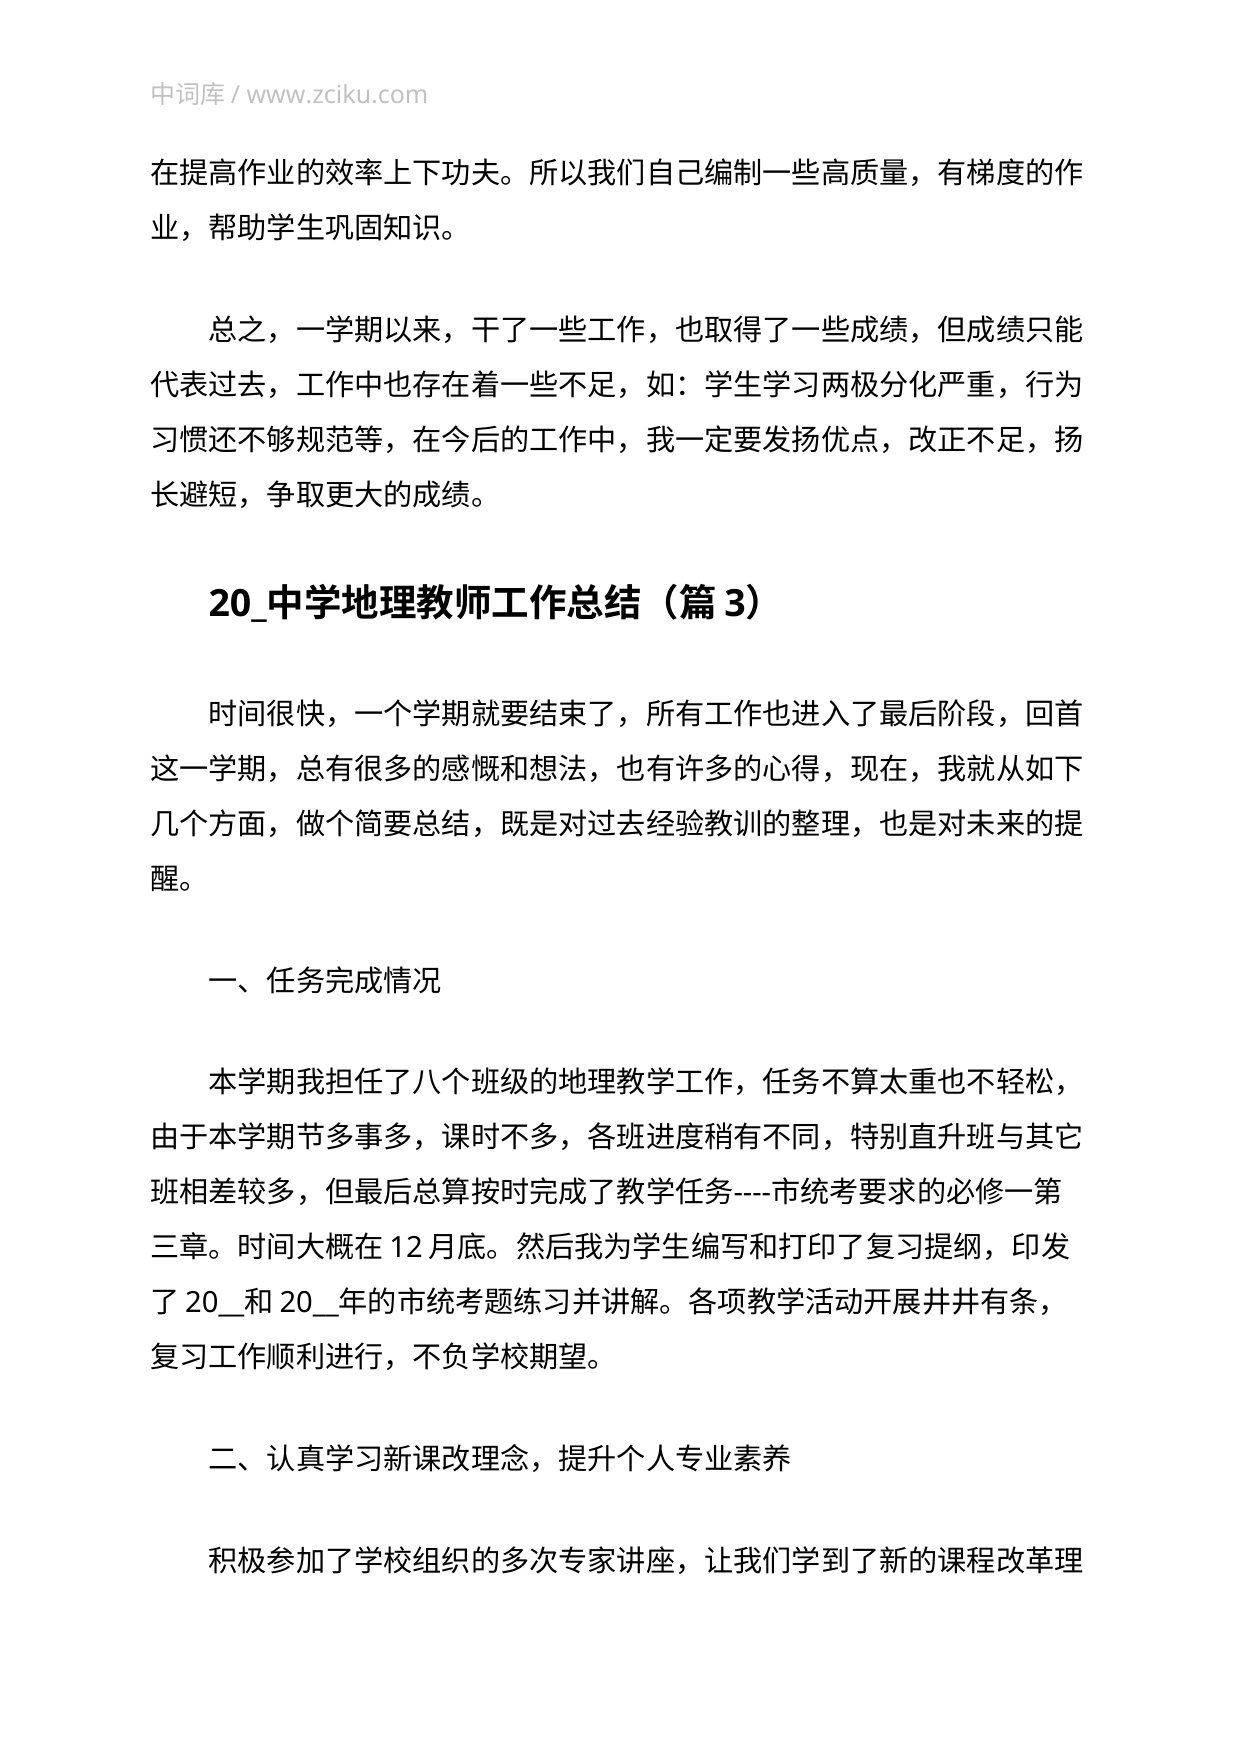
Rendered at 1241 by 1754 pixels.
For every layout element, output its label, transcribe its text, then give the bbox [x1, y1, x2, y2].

text 时间很快，一个学期就要结束了，所有工作也进入了最后阶段，回首这一学期，总有很多的感慨和想法，也有许多的心得，现在，我就从如下几个方面，做个简要总结，既是对过去经验教训的整理，也是对未来的提醒。 [150, 691, 1090, 898]
text 一、任务完成情况 [150, 957, 1090, 999]
text 20_中学地理教师工作总结（篇3） [150, 573, 1090, 628]
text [150, 1537, 1090, 1579]
text 二、认真学习新课改理念，提升个人专业素养 [150, 1436, 1090, 1478]
text 总之，一学期以来，干了一些工作，也取得了一些成绩，但成绩只能代表过去，工作中也存在着一些不足，如：学生学习两极分化严重，行为习惯还不够规范等，在今后的工作中，我一定要发扬优点，改正不足，扬长避短，争取更大的成绩。 [150, 307, 1090, 514]
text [150, 150, 1090, 247]
text 本学期我担任了八个班级的地理教学工作，任务不算太重也不轻松，由于本学期节多事多，课时不多，各班进度稍有不同，特别直升班与其它班相差较多，但最后总算按时完成了教学任务----市统考要求的必修一第三章。时间大概在12月底。然后我为学生编写和打印了复习提纲，印发了20__和20__年的市统考题练习并讲解。各项教学活动开展井井有条，复习工作顺利进行，不负学校期望。 [150, 1059, 1090, 1376]
